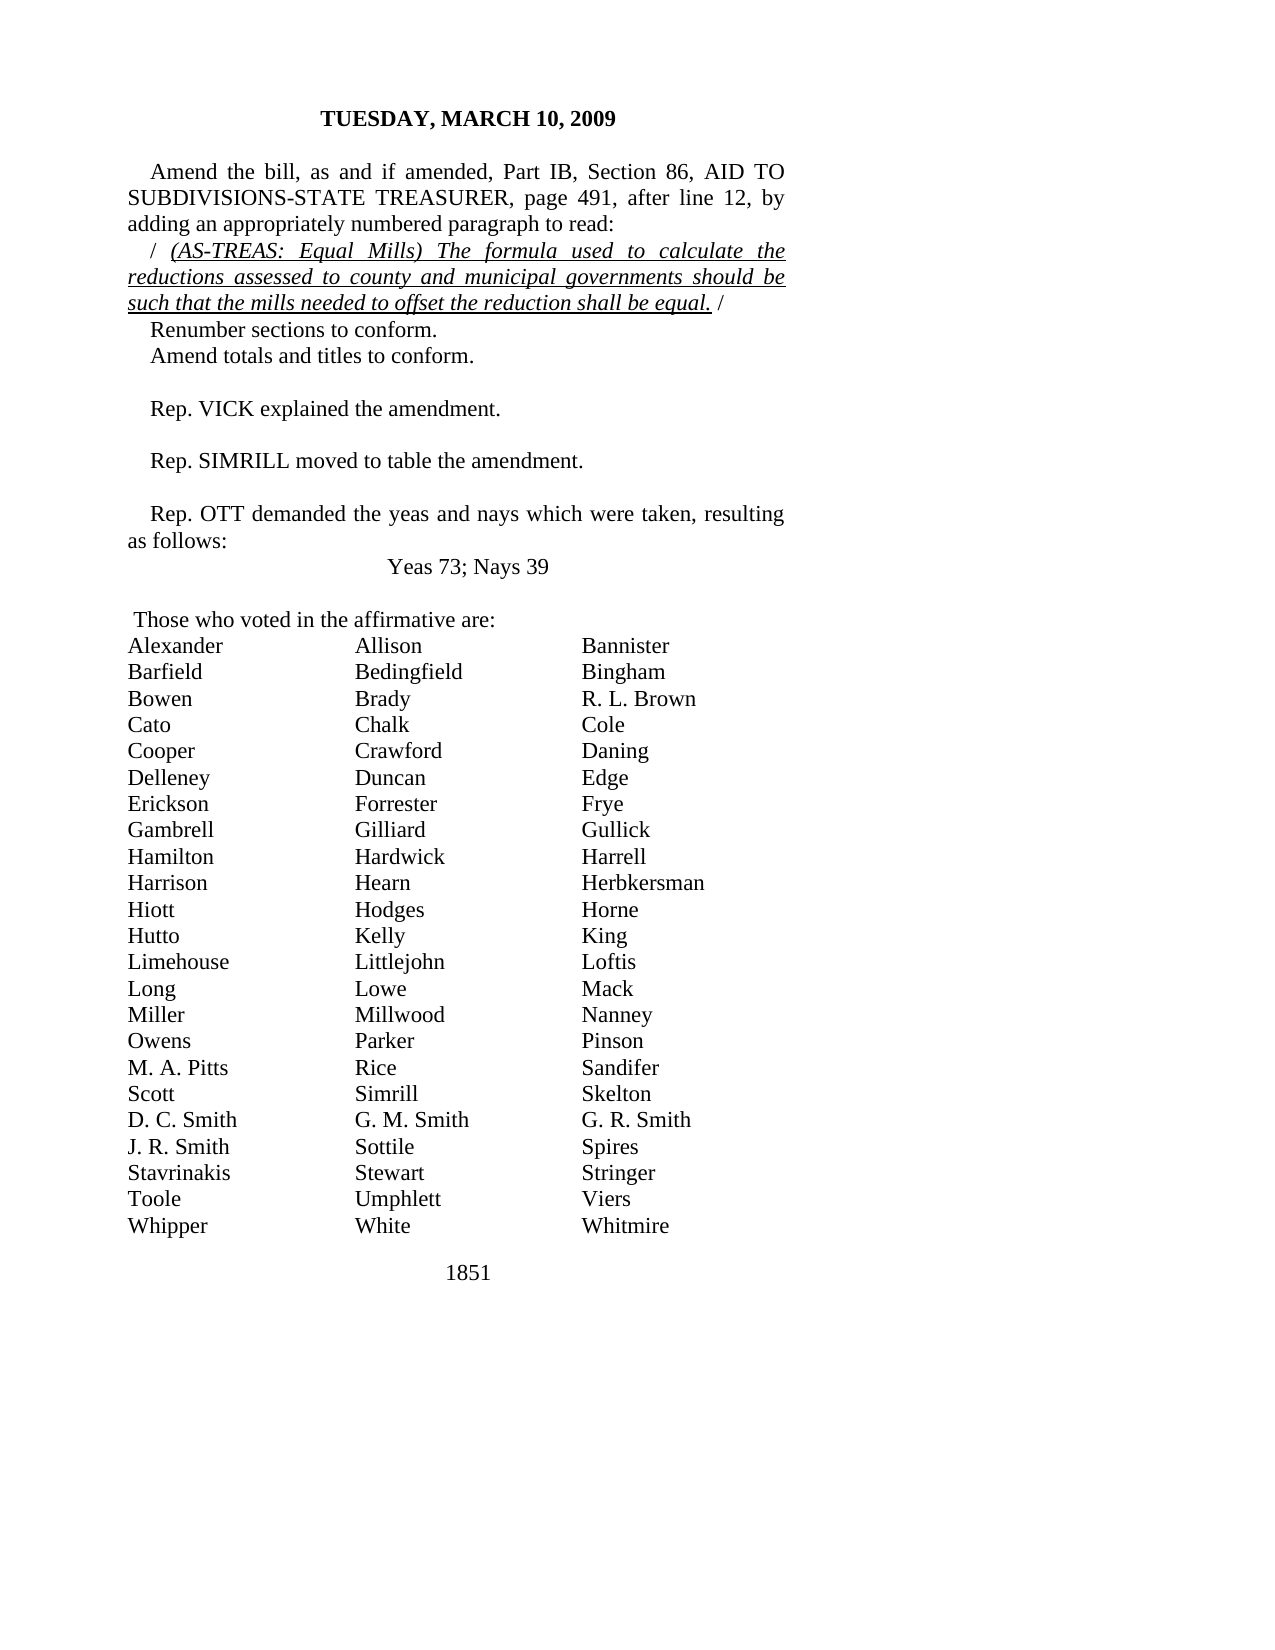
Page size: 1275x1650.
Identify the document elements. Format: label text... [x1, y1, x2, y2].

text Amend totals and titles to conform. [127, 342, 786, 368]
text Yeas 73; Nays 39 [127, 553, 786, 579]
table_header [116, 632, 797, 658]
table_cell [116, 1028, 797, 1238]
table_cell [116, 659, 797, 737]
text / (AS-TREAS: Equal Mills) The formula used to calculate the reductions assessed to county and municipal governments should be such that the mills needed to offset the reduction shall be equal. / [127, 287, 786, 316]
text Amend the bill, as and if amended, Part IB, Section 86, AID TO SUBDIVISIONS-STATE TREASURER, page 491, after line 12, by adding an appropriately numbered paragraph to read: [127, 158, 786, 237]
text Those who voted in the affirmative are: [127, 606, 786, 632]
text Rep. VICK explained the amendment. [127, 395, 786, 421]
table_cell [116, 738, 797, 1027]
text Renumber sections to conform. [127, 316, 786, 342]
text Rep. SIMRILL moved to table the amendment. [127, 448, 786, 474]
text / (AS-TREAS: Equal Mills) The formula used to calculate the reductions assessed to county and municipal governments should be such that the mills needed to offset the reduction shall be equal. / [127, 237, 786, 286]
text Rep. OTT demanded the yeas and nays which were taken, resulting as follows: [127, 500, 786, 553]
